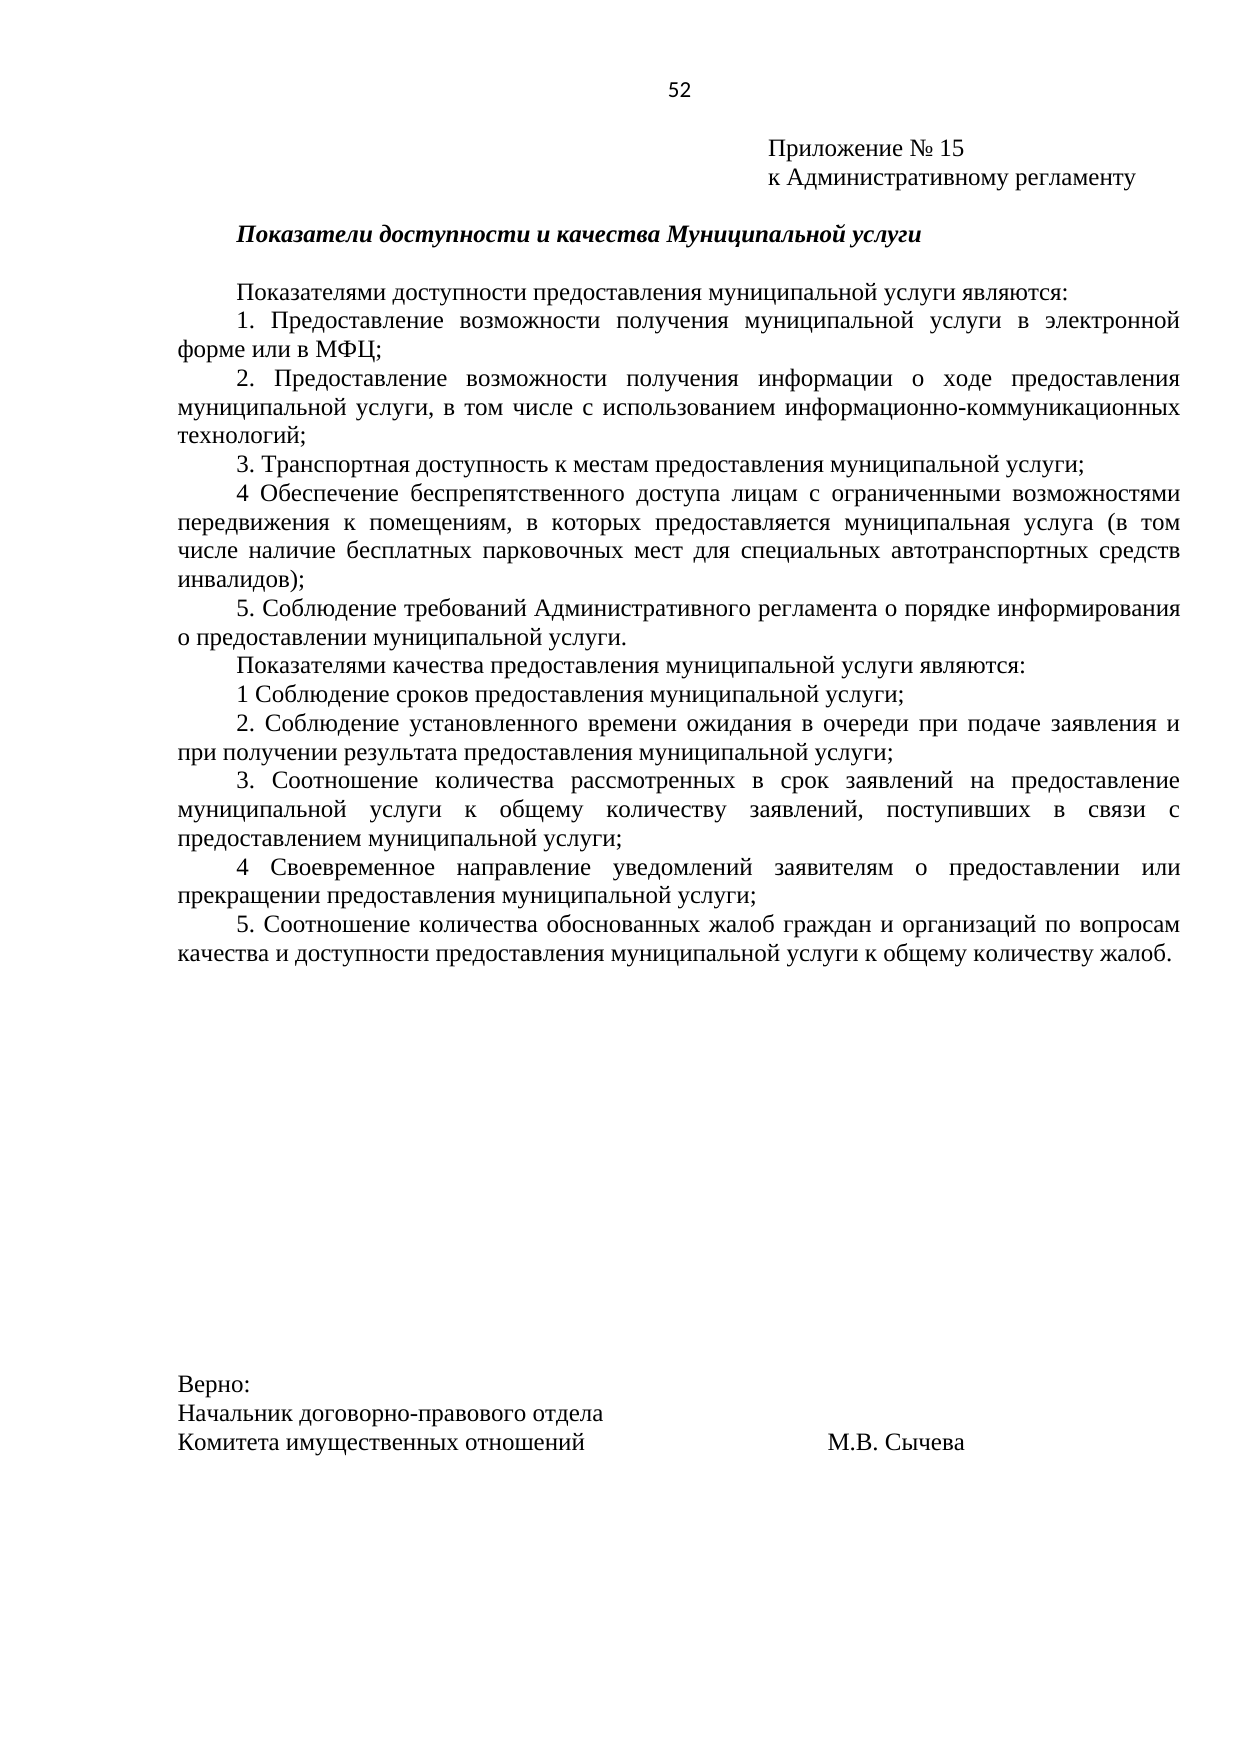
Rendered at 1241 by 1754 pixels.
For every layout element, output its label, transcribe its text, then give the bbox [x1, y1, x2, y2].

list 4 Обеспечение беспрепятственного доступа лицам с ограниченными возможностями передвижения к помещениям, в которых предоставляется муниципальная услуга (в том числе наличие бесплатных парковочных мест для специальных автотранспортных средств инвалидов); [177, 478, 1181, 593]
list 5. Соотношение количества обоснованных жалоб граждан и организаций по вопросам качества и доступности предоставления муниципальной услуги к общему количеству жалоб. [177, 909, 1181, 967]
list 2. Соблюдение установленного времени ожидания в очереди при подаче заявления и при получении результата предоставления муниципальной услуги; [177, 708, 1181, 765]
list 1. Предоставление возможности получения муниципальной услуги в электронной форме или в МФЦ; [177, 305, 1181, 363]
text Показатели доступности и качества Муниципальной услуги [177, 219, 1181, 248]
list 3. Соотношение количества рассмотренных в срок заявлений на предоставление муниципальной услуги к общему количеству заявлений, поступивших в связи с предоставлением муниципальной услуги; [177, 765, 1181, 852]
list 3. Транспортная доступность к местам предоставления муниципальной услуги; [177, 449, 1181, 478]
list 4 Своевременное направление уведомлений заявителям о предоставлении или прекращении предоставления муниципальной услуги; [177, 852, 1181, 909]
text Верно: [177, 1369, 1181, 1398]
text Комитета имущественных отношений М.В. Сычева [177, 1427, 1181, 1455]
text Начальник договорно-правового отдела [177, 1398, 1181, 1427]
list 2. Предоставление возможности получения информации о ходе предоставления муниципальной услуги, в том числе с использованием информационно-коммуникационных технологий; [177, 363, 1181, 449]
list 5. Соблюдение требований Административного регламента о порядке информирования о предоставлении муниципальной услуги. [177, 593, 1181, 650]
list 1 Соблюдение сроков предоставления муниципальной услуги; [177, 679, 1181, 708]
text к Административному регламенту [768, 162, 1181, 190]
text Показателями качества предоставления муниципальной услуги являются: [177, 650, 1181, 679]
text Показателями доступности предоставления муниципальной услуги являются: [177, 277, 1181, 305]
text Приложение № 15 [768, 133, 1181, 162]
